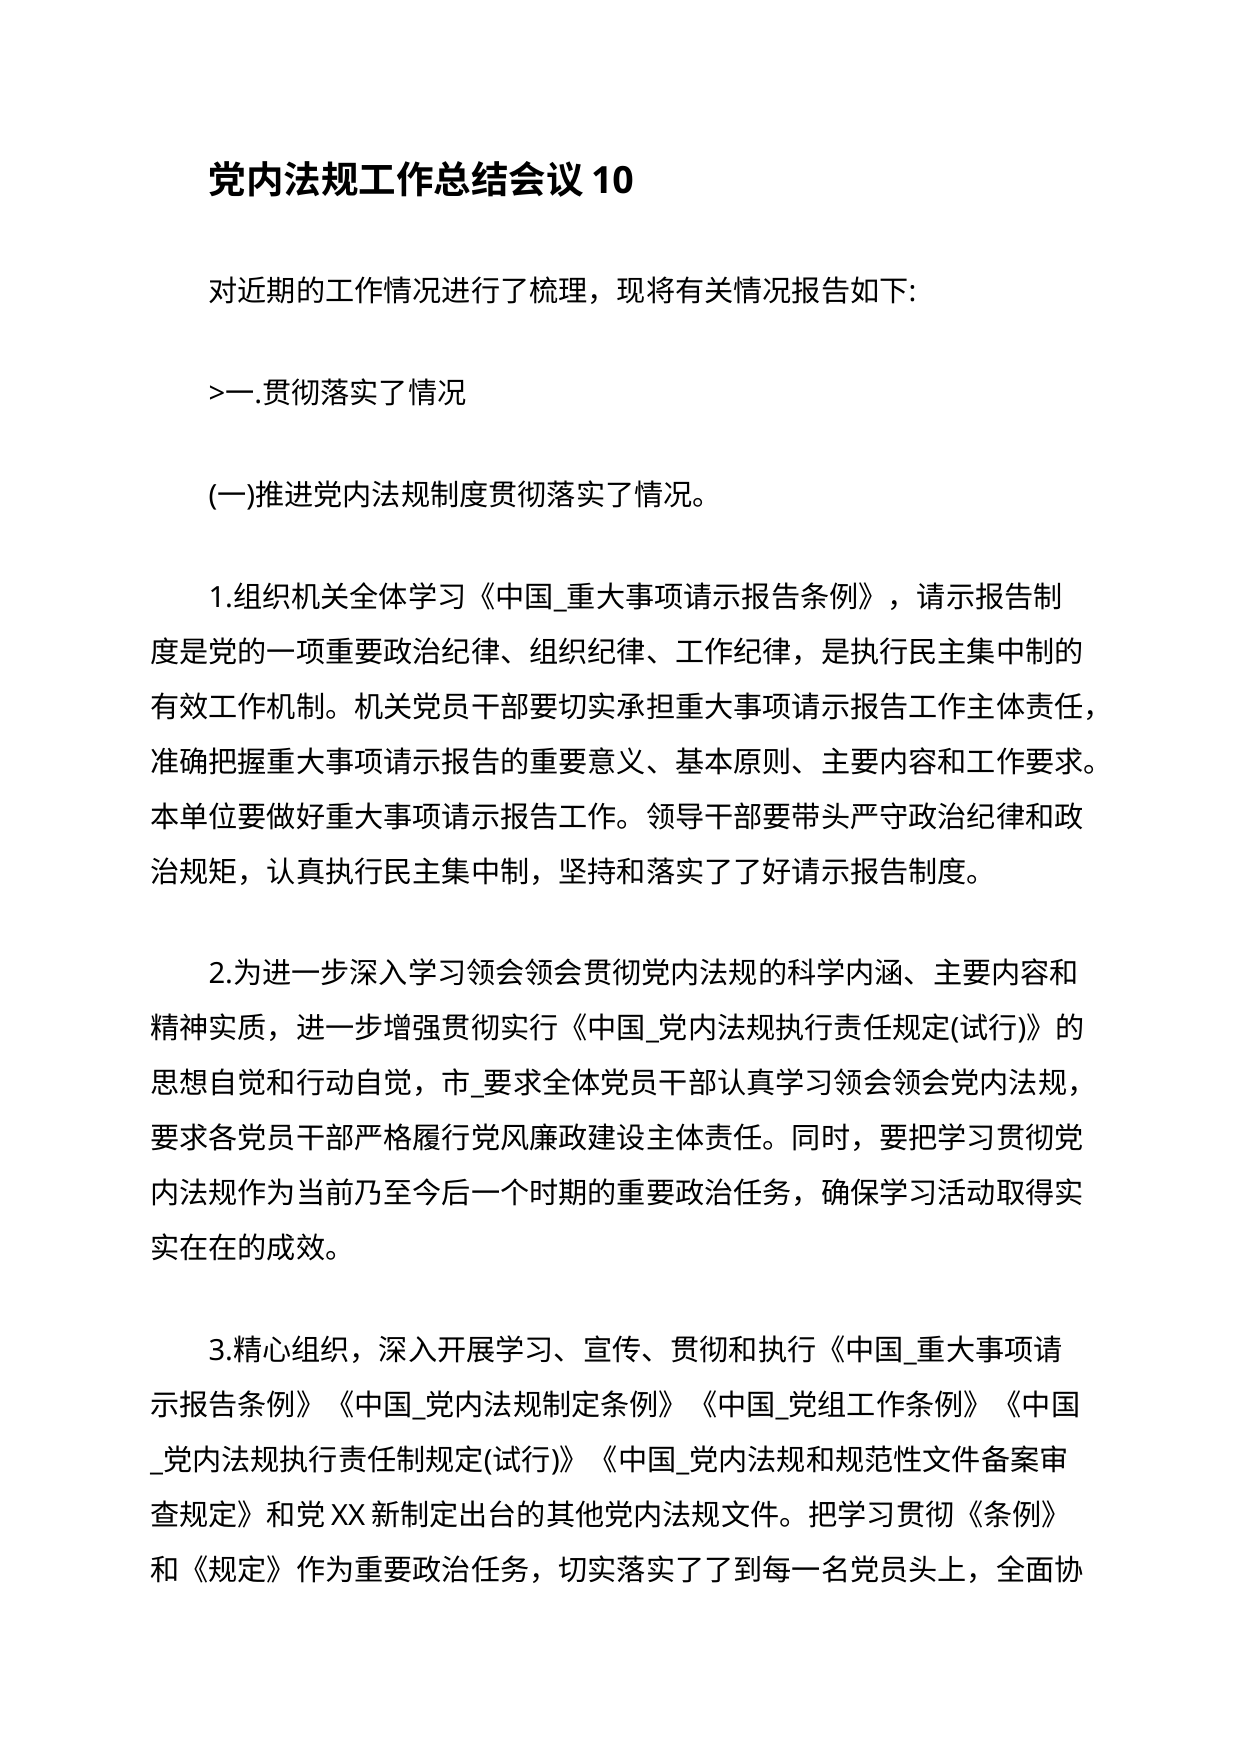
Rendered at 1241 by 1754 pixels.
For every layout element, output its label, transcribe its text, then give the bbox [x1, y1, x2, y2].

text 党内法规工作总结会议10 [150, 150, 1090, 204]
text (一)推进党内法规制度贯彻落实了情况。 [150, 472, 1090, 514]
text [150, 1326, 1090, 1589]
text 2.为进一步深入学习领会领会贯彻党内法规的科学内涵、主要内容和精神实质，进一步增强贯彻实行《中国_党内法规执行责任规定(试行)》的思想自觉和行动自觉，市_要求全体党员干部认真学习领会领会党内法规，要求各党员干部严格履行党风廉政建设主体责任。同时，要把学习贯彻党内法规作为当前乃至今后一个时期的重要政治任务，确保学习活动取得实实在在的成效。 [150, 950, 1090, 1267]
text 1.组织机关全体学习《中国_重大事项请示报告条例》，请示报告制度是党的一项重要政治纪律、组织纪律、工作纪律，是执行民主集中制的有效工作机制。机关党员干部要切实承担重大事项请示报告工作主体责任，准确把握重大事项请示报告的重要意义、基本原则、主要内容和工作要求。本单位要做好重大事项请示报告工作。领导干部要带头严守政治纪律和政治规矩，认真执行民主集中制，坚持和落实了了好请示报告制度。 [150, 573, 1090, 890]
text 对近期的工作情况进行了梳理，现将有关情况报告如下: [150, 268, 1090, 310]
text >一.贯彻落实了情况 [150, 369, 1090, 412]
